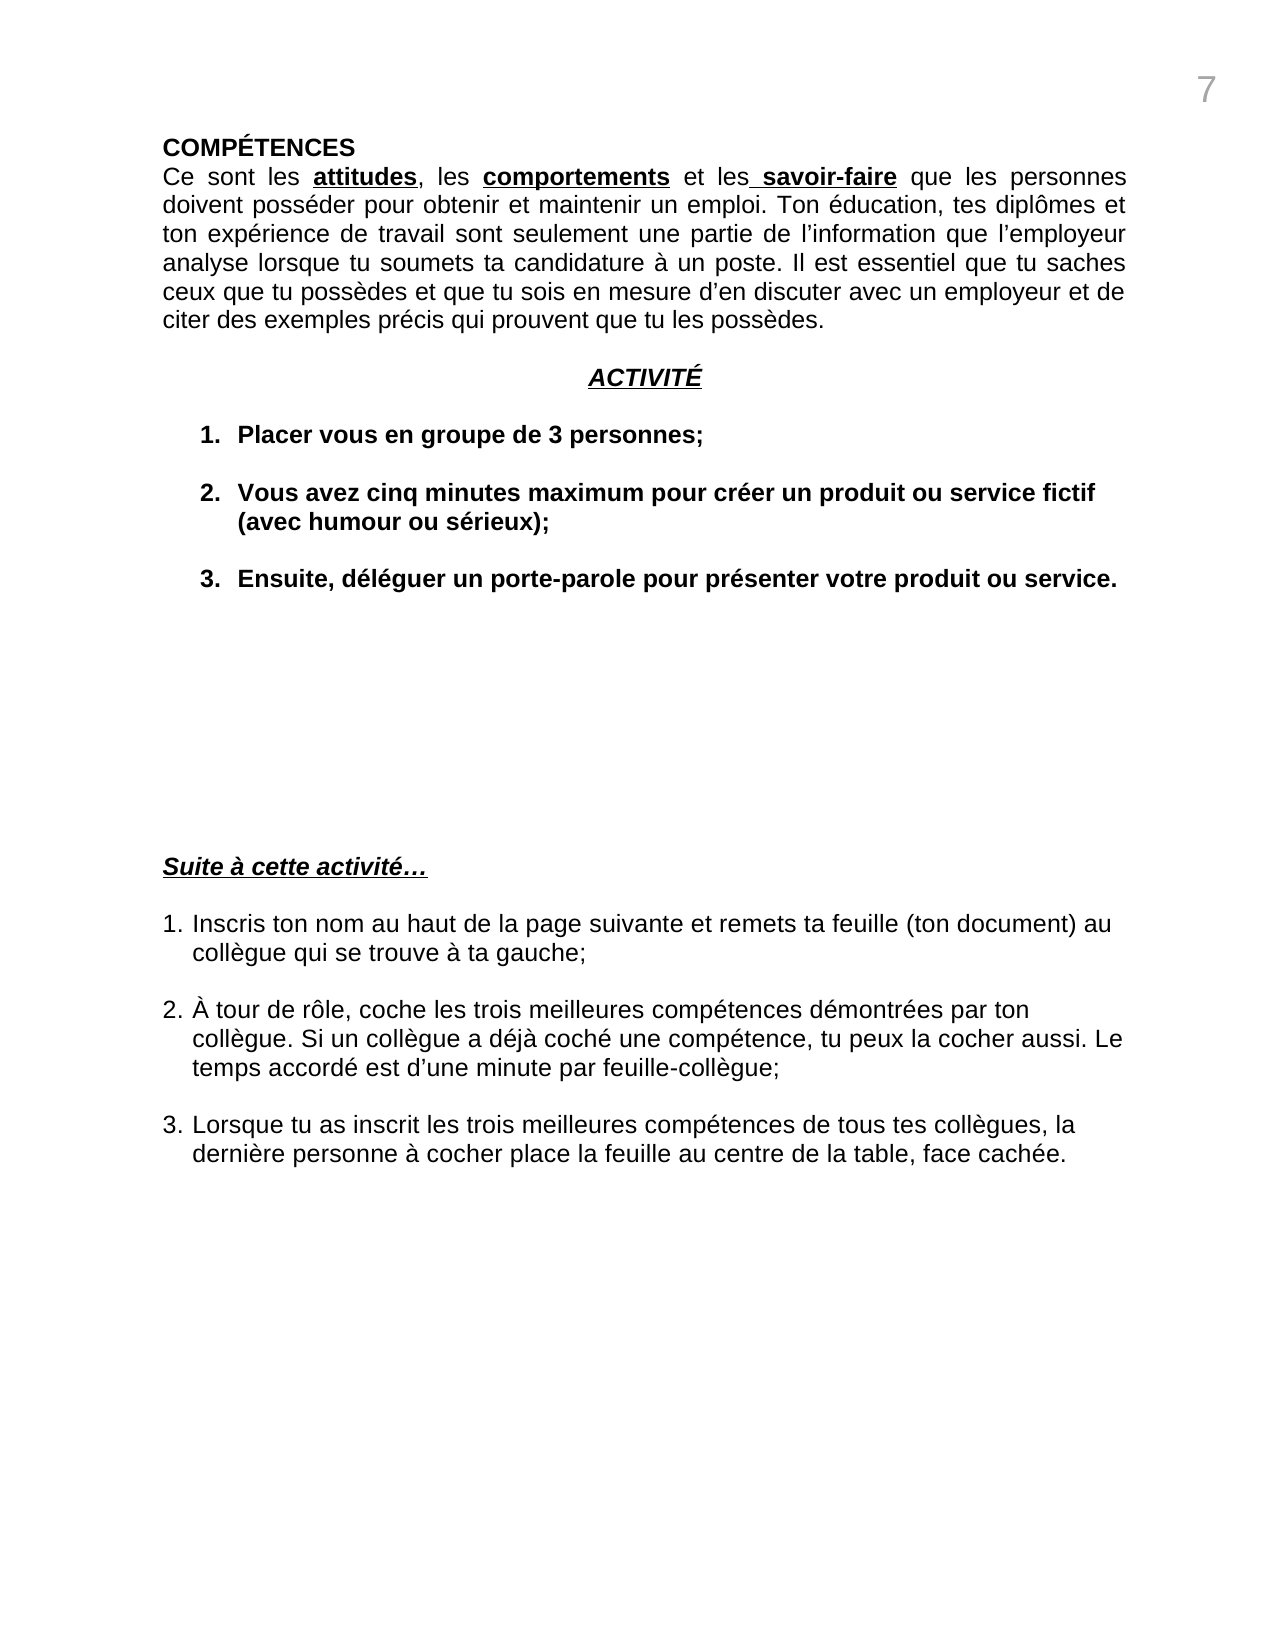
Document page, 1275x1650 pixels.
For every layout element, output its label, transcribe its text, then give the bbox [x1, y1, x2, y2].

list Ensuite, déléguer un porte-parole pour présenter votre produit ou service. [200, 564, 1127, 593]
list Placer vous en groupe de 3 personnes; [200, 420, 1127, 449]
list Vous avez cinq minutes maximum pour créer un produit ou service fictif (avec humour ou sérieux); [200, 478, 1127, 535]
text Ce sont les attitudes, les comportements et les savoir-faire que les personnes doivent posséder pour obtenir et maintenir un emploi. Ton éducation, tes diplômes et ton expérience de travail sont seulement une partie de l’information que l’employeur analyse lorsque tu soumets ta candidature à un poste. Il est essentiel que tu saches ceux que tu possèdes et que tu sois en mesure d’en discuter avec un employeur et de citer des exemples précis qui prouvent que tu les possèdes. [162, 162, 1127, 334]
list Inscris ton nom au haut de la page suivante et remets ta feuille (ton document) au collègue qui se trouve à ta gauche; [162, 909, 1127, 967]
list À tour de rôle, coche les trois meilleures compétences démontrées par ton collègue. Si un collègue a déjà coché une compétence, tu peux la cocher aussi. Le temps accordé est d’une minute par feuille-collègue; [162, 995, 1127, 1082]
text Suite à cette activité… [162, 852, 1127, 880]
text ACTIVITÉ [162, 363, 1127, 392]
list Lorsque tu as inscrit les trois meilleures compétences de tous tes collègues, la dernière personne à cocher place la feuille au centre de la table, face cachée. [162, 1110, 1127, 1168]
text COMPÉTENCES [162, 133, 1127, 162]
